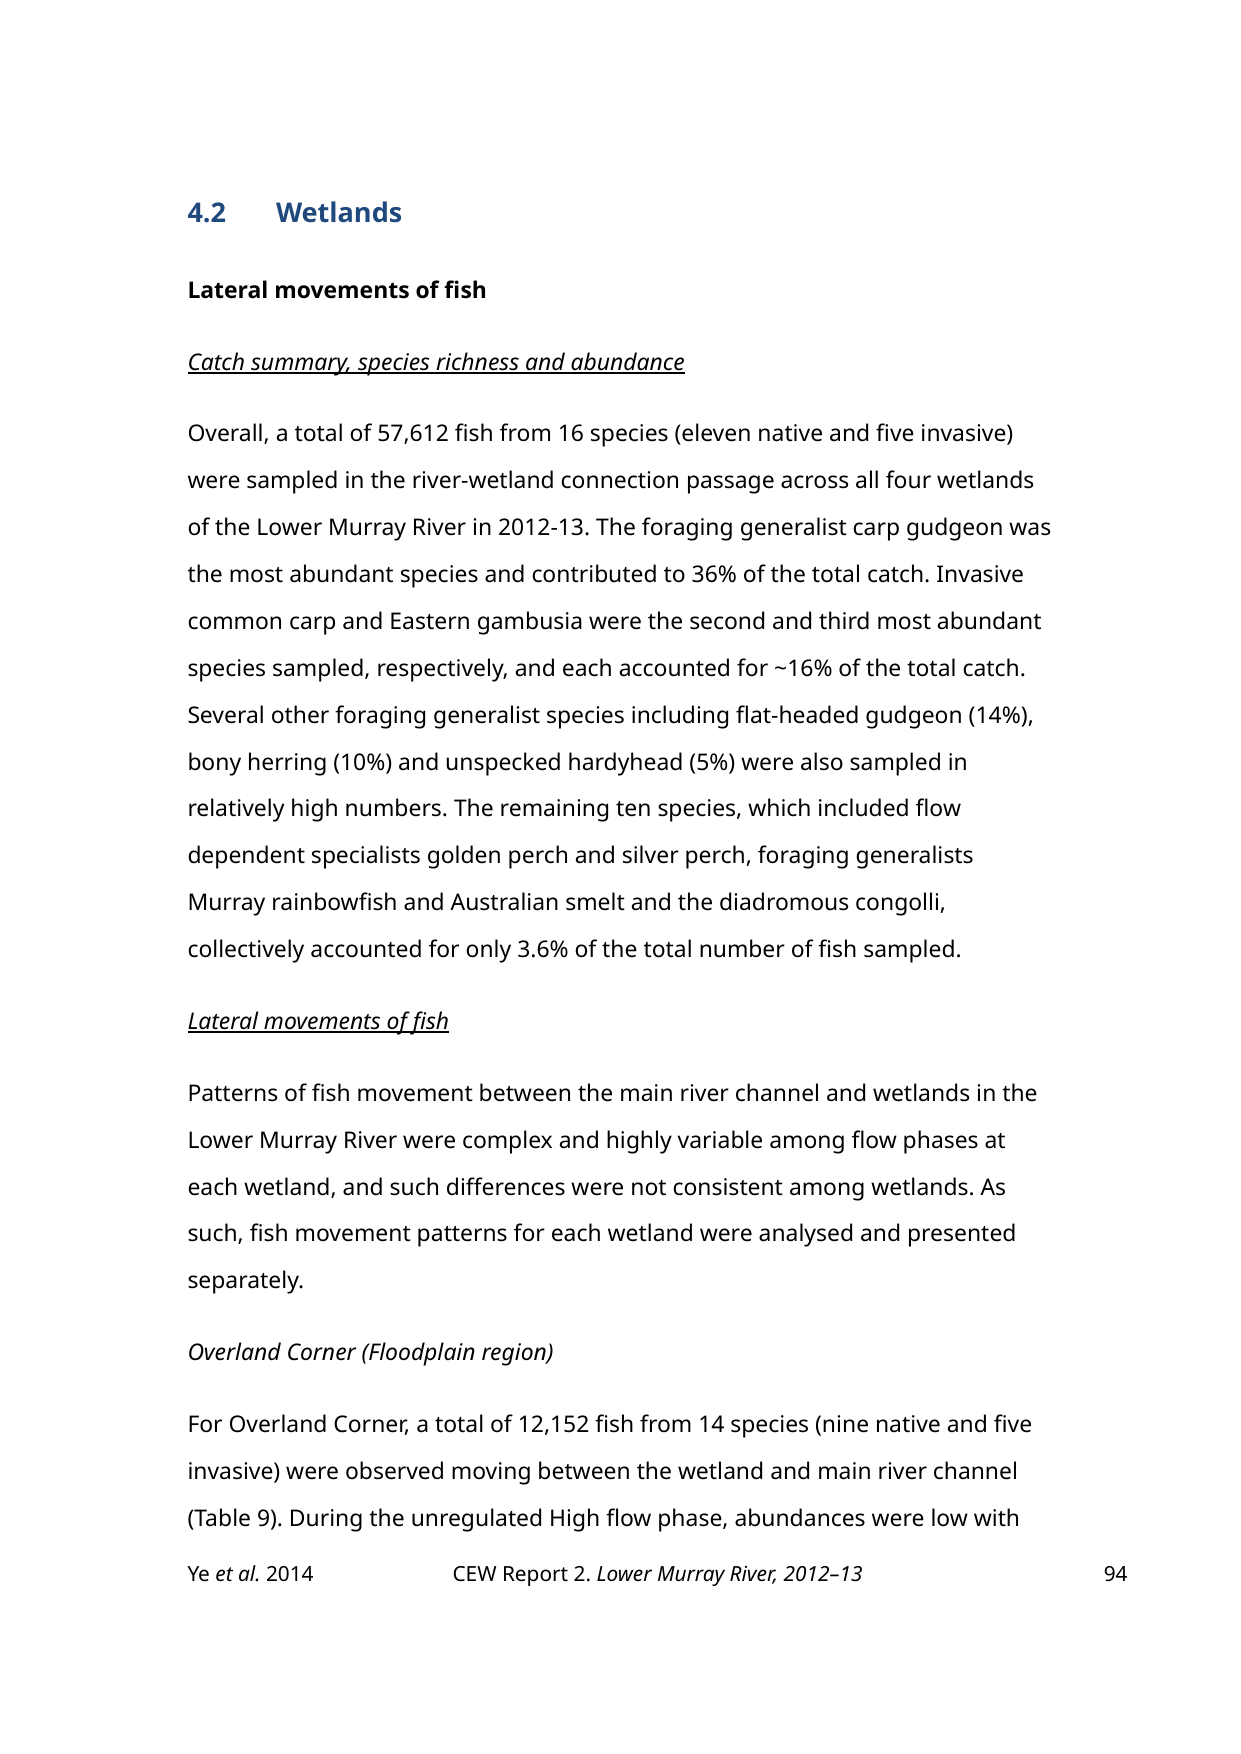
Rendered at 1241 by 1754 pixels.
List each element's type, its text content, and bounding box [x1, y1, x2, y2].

subtitle Wetlands [187, 193, 1053, 230]
text Lateral movements of fish [187, 273, 1053, 305]
text Lateral movements of fish [187, 1005, 1053, 1036]
text Patterns of fish movement between the main river channel and wetlands in the Lower Murray River were complex and highly variable among flow phases at each wetland, and such differences were not consistent among wetlands. As such, fish movement patterns for each wetland were analysed and presented separately. [187, 1077, 1053, 1295]
text Catch summary, species richness and abundance [187, 345, 1053, 377]
text Overland Corner (Floodplain region) [187, 1336, 1053, 1367]
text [187, 1408, 1053, 1533]
text Overall, a total of 57,612 fish from 16 species (eleven native and five invasive) were sampled in the river-wetland connection passage across all four wetlands of the Lower Murray River in 2012-13. The foraging generalist carp gudgeon was the most abundant species and contributed to 36% of the total catch. Invasive common carp and Eastern gambusia were the second and third most abundant species sampled, respectively, and each accounted for ~16% of the total catch. Several other foraging generalist species including flat-headed gudgeon (14%), bony herring (10%) and unspecked hardyhead (5%) were also sampled in relatively high numbers. The remaining ten species, which included flow dependent specialists golden perch and silver perch, foraging generalists Murray rainbowfish and Australian smelt and the diadromous congolli, collectively accounted for only 3.6% of the total number of fish sampled. [187, 417, 1053, 964]
